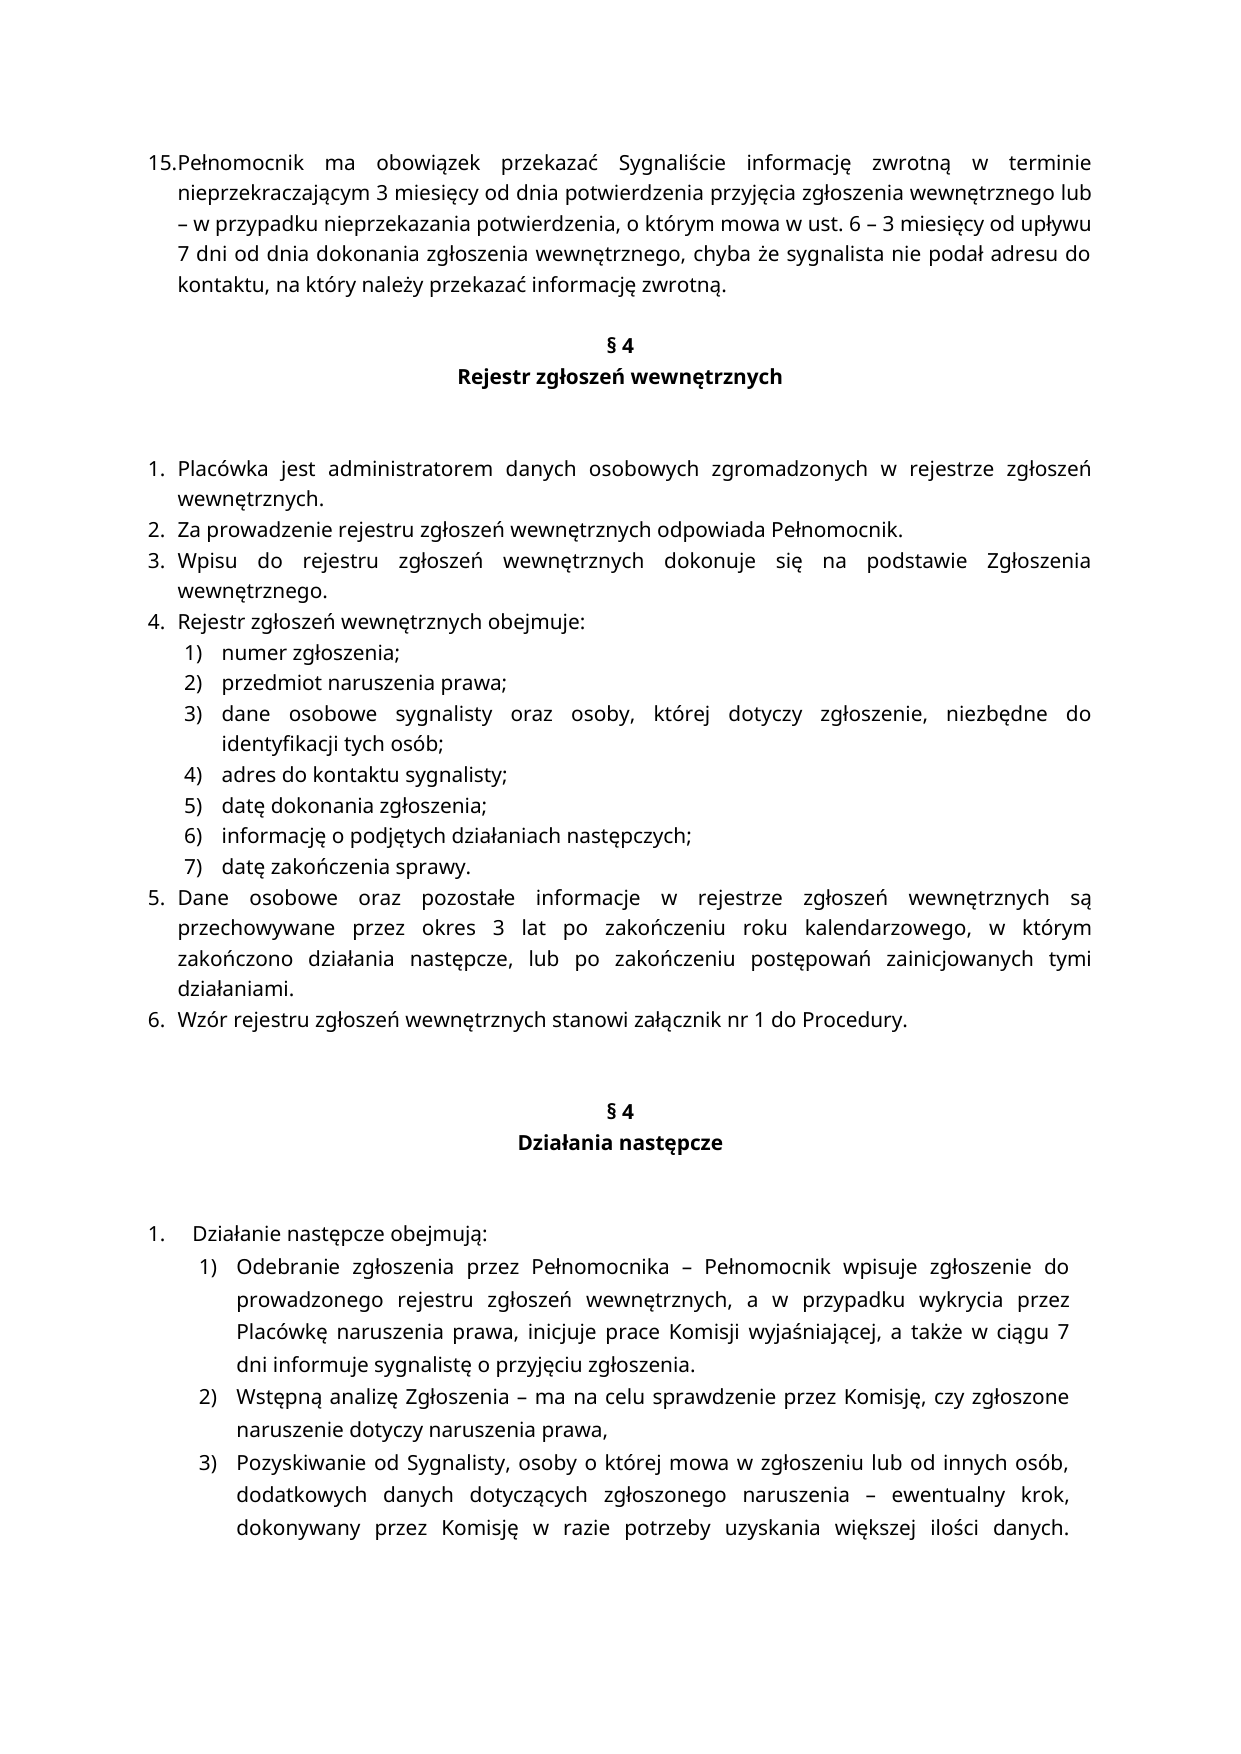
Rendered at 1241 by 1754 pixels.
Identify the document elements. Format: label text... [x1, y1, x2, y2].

list dane osobowe sygnalisty oraz osoby, której dotyczy zgłoszenie, niezbędne do identyfikacji tych osób; [184, 699, 1093, 758]
text § 4 [148, 1097, 1093, 1125]
list przedmiot naruszenia prawa; [184, 668, 1093, 697]
list Wzór rejestru zgłoszeń wewnętrznych stanowi załącznik nr 1 do Procedury. [148, 1005, 1093, 1033]
text Działania następcze [148, 1128, 1093, 1156]
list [199, 1448, 1071, 1541]
text Rejestr zgłoszeń wewnętrznych [148, 362, 1093, 390]
list adres do kontaktu sygnalisty; [184, 760, 1093, 788]
list Działanie następcze obejmują: [148, 1219, 1071, 1248]
list datę zakończenia sprawy. [184, 852, 1093, 880]
list numer zgłoszenia; [184, 638, 1093, 666]
list Za prowadzenie rejestru zgłoszeń wewnętrznych odpowiada Pełnomocnik. [148, 515, 1093, 543]
list Placówka jest administratorem danych osobowych zgromadzonych w rejestrze zgłoszeń wewnętrznych. [148, 454, 1093, 513]
list datę dokonania zgłoszenia; [184, 791, 1093, 819]
list Dane osobowe oraz pozostałe informacje w rejestrze zgłoszeń wewnętrznych są przechowywane przez okres 3 lat po zakończeniu roku kalendarzowego, w którym zakończono działania następcze, lub po zakończeniu postępowań zainicjowanych tymi działaniami. [148, 883, 1093, 1003]
list Odebranie zgłoszenia przez Pełnomocnika – Pełnomocnik wpisuje zgłoszenie do prowadzonego rejestru zgłoszeń wewnętrznych, a w przypadku wykrycia przez Placówkę naruszenia prawa, inicjuje prace Komisji wyjaśniającej, a także w ciągu 7 dni informuje sygnalistę o przyjęciu zgłoszenia. [199, 1252, 1071, 1378]
list Pełnomocnik ma obowiązek przekazać Sygnaliście informację zwrotną w terminie nieprzekraczającym 3 miesięcy od dnia potwierdzenia przyjęcia zgłoszenia wewnętrznego lub – w przypadku nieprzekazania potwierdzenia, o którym mowa w ust. 6 – 3 miesięcy od upływu 7 dni od dnia dokonania zgłoszenia wewnętrznego, chyba że sygnalista nie podał adresu do kontaktu, na który należy przekazać informację zwrotną. [148, 148, 1093, 298]
list Wpisu do rejestru zgłoszeń wewnętrznych dokonuje się na podstawie Zgłoszenia wewnętrznego. [148, 546, 1093, 605]
list Wstępną analizę Zgłoszenia – ma na celu sprawdzenie przez Komisję, czy zgłoszone naruszenie dotyczy naruszenia prawa, [199, 1382, 1071, 1443]
list informację o podjętych działaniach następczych; [184, 821, 1093, 850]
list Rejestr zgłoszeń wewnętrznych obejmuje: [148, 607, 1093, 635]
text § 4 [148, 331, 1093, 360]
